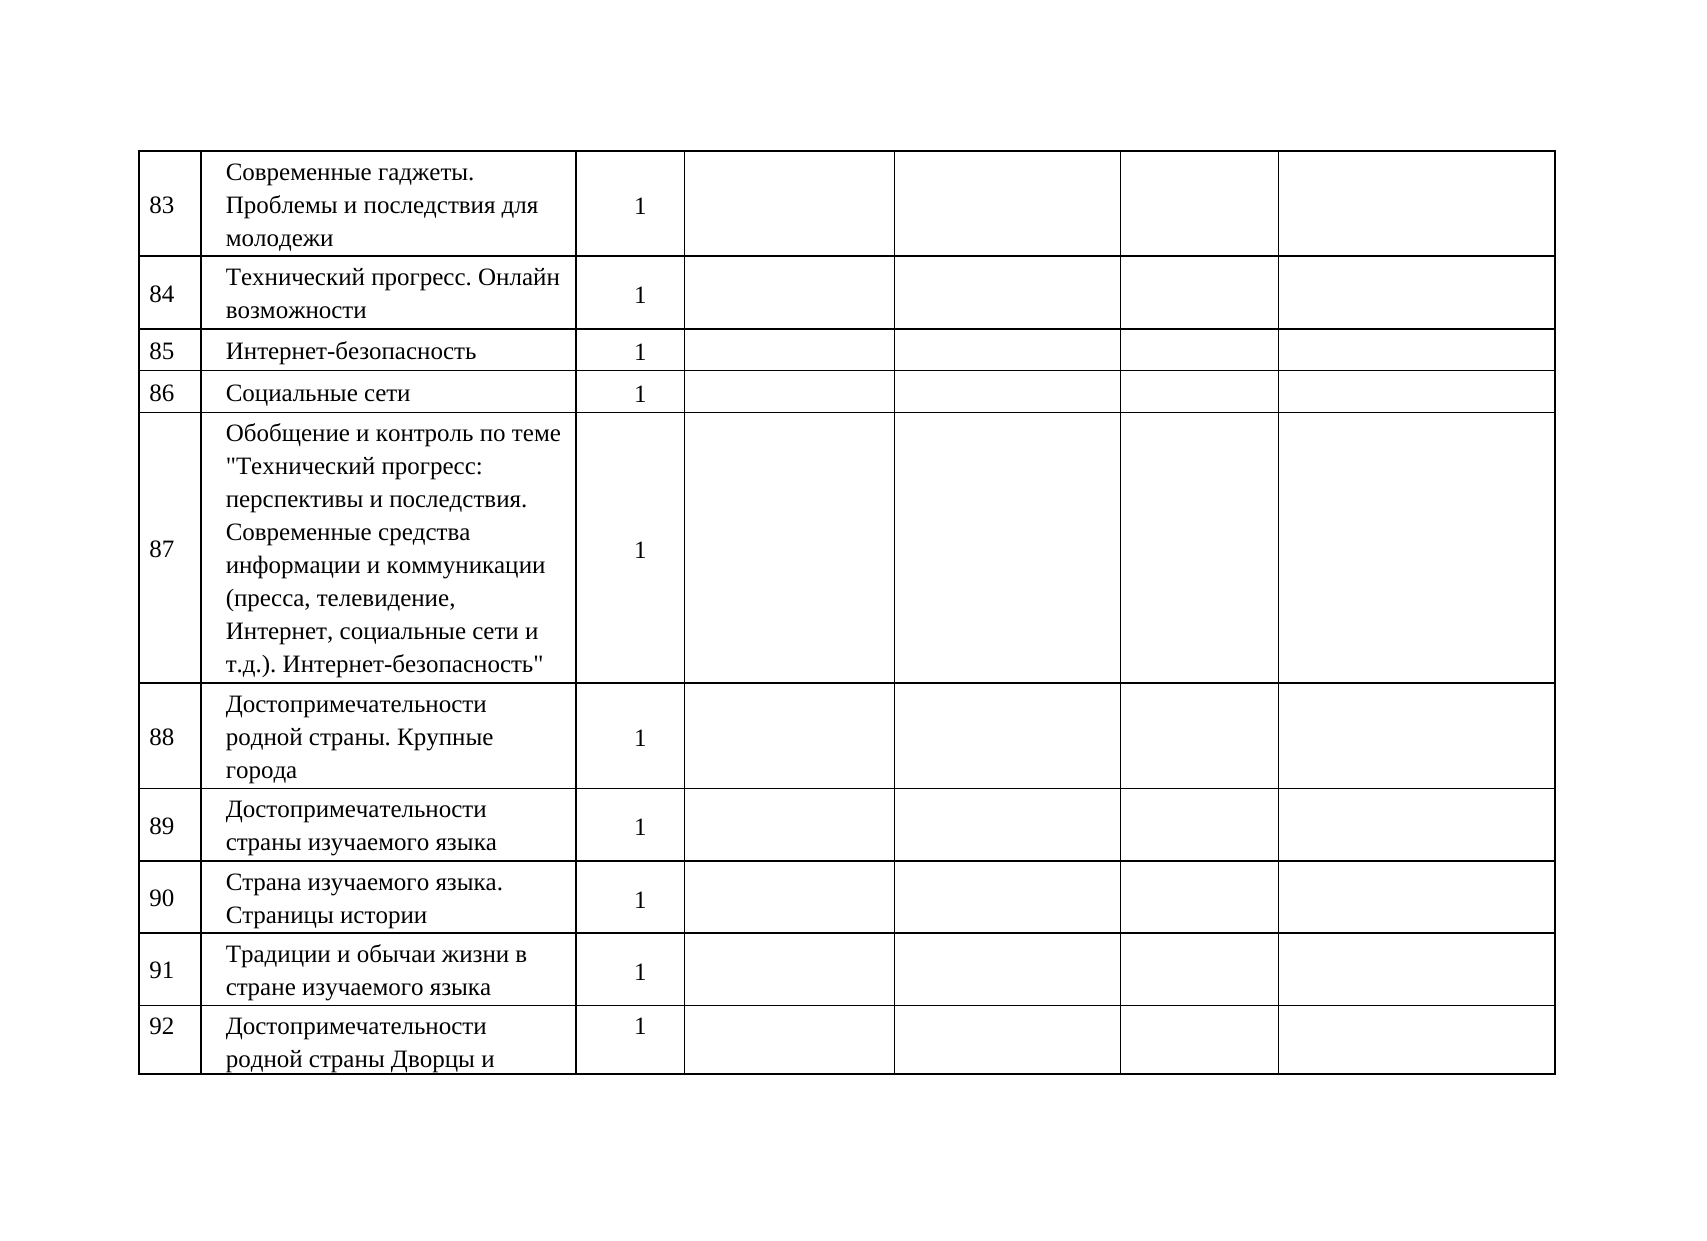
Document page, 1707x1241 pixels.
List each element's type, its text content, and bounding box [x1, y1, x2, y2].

table_cell [685, 684, 894, 787]
table_cell 92 [140, 1006, 200, 1073]
table_cell [685, 862, 894, 932]
table_cell Обобщение и контроль по теме "Технический прогресс: перспективы и последствия. Современные средства информации и коммуникации (пресса, телевидение, Интернет, социальные сети и т.д.). Интернет-безопасность" [202, 413, 575, 682]
table_cell 1 [577, 934, 684, 1005]
table_cell [685, 789, 894, 860]
table_cell [895, 789, 1120, 860]
table_cell [895, 152, 1120, 255]
table_cell [1279, 413, 1554, 682]
table_cell 84 [140, 257, 200, 328]
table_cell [202, 1006, 575, 1073]
table_cell 1 [577, 257, 684, 328]
table_cell 1 [577, 413, 684, 682]
table_cell [1121, 413, 1278, 682]
table_cell 1 [577, 789, 684, 860]
table_cell 1 [577, 371, 684, 412]
table_cell [895, 684, 1120, 787]
table_cell [1121, 1006, 1278, 1073]
table_cell [685, 152, 894, 255]
table_cell 86 [140, 371, 200, 412]
table_cell 91 [140, 934, 200, 1005]
table_cell 1 [577, 862, 684, 932]
table_cell [1279, 257, 1554, 328]
table_cell 90 [140, 862, 200, 932]
table_cell [685, 1006, 894, 1073]
table_cell [895, 1006, 1120, 1073]
table_cell [1121, 862, 1278, 932]
table_cell [1279, 862, 1554, 932]
table_cell Достопримечательности страны изучаемого языка [202, 789, 575, 860]
table_cell 83 [140, 152, 200, 255]
table_cell [1121, 330, 1278, 370]
table_cell 1 [577, 330, 684, 370]
table_cell [1121, 152, 1278, 255]
table_cell [1121, 371, 1278, 412]
table_cell [1279, 371, 1554, 412]
table_cell Технический прогресс. Онлайн возможности [202, 257, 575, 328]
table_cell [895, 862, 1120, 932]
table_cell [1279, 330, 1554, 370]
table_cell Современные гаджеты. Проблемы и последствия для молодежи [202, 152, 575, 255]
table_cell Страна изучаемого языка. Страницы истории [202, 862, 575, 932]
table_cell [685, 413, 894, 682]
table_cell [1121, 257, 1278, 328]
table_cell [685, 330, 894, 370]
table_cell [1121, 789, 1278, 860]
table_cell [685, 257, 894, 328]
table_cell [895, 934, 1120, 1005]
table_cell [685, 934, 894, 1005]
table_cell 1 [577, 152, 684, 255]
table_cell [895, 257, 1120, 328]
table_cell [895, 371, 1120, 412]
table_cell [895, 330, 1120, 370]
table_cell 87 [140, 413, 200, 682]
table_cell 85 [140, 330, 200, 370]
table_cell [895, 413, 1120, 682]
table_cell [1279, 789, 1554, 860]
table_cell [1279, 152, 1554, 255]
table_cell 89 [140, 789, 200, 860]
table_cell 1 [577, 684, 684, 787]
table_cell [1279, 684, 1554, 787]
table_cell Достопримечательности родной страны. Крупные города [202, 684, 575, 787]
table_cell Социальные сети [202, 371, 575, 412]
table_cell [685, 371, 894, 412]
table_cell Традиции и обычаи жизни в стране изучаемого языка [202, 934, 575, 1005]
table_cell [1279, 1006, 1554, 1073]
table_cell 1 [577, 1006, 684, 1073]
table_cell [1121, 684, 1278, 787]
table_cell [1279, 934, 1554, 1005]
table_cell Интернет-безопасность [202, 330, 575, 370]
table_cell [1121, 934, 1278, 1005]
table_cell 88 [140, 684, 200, 787]
